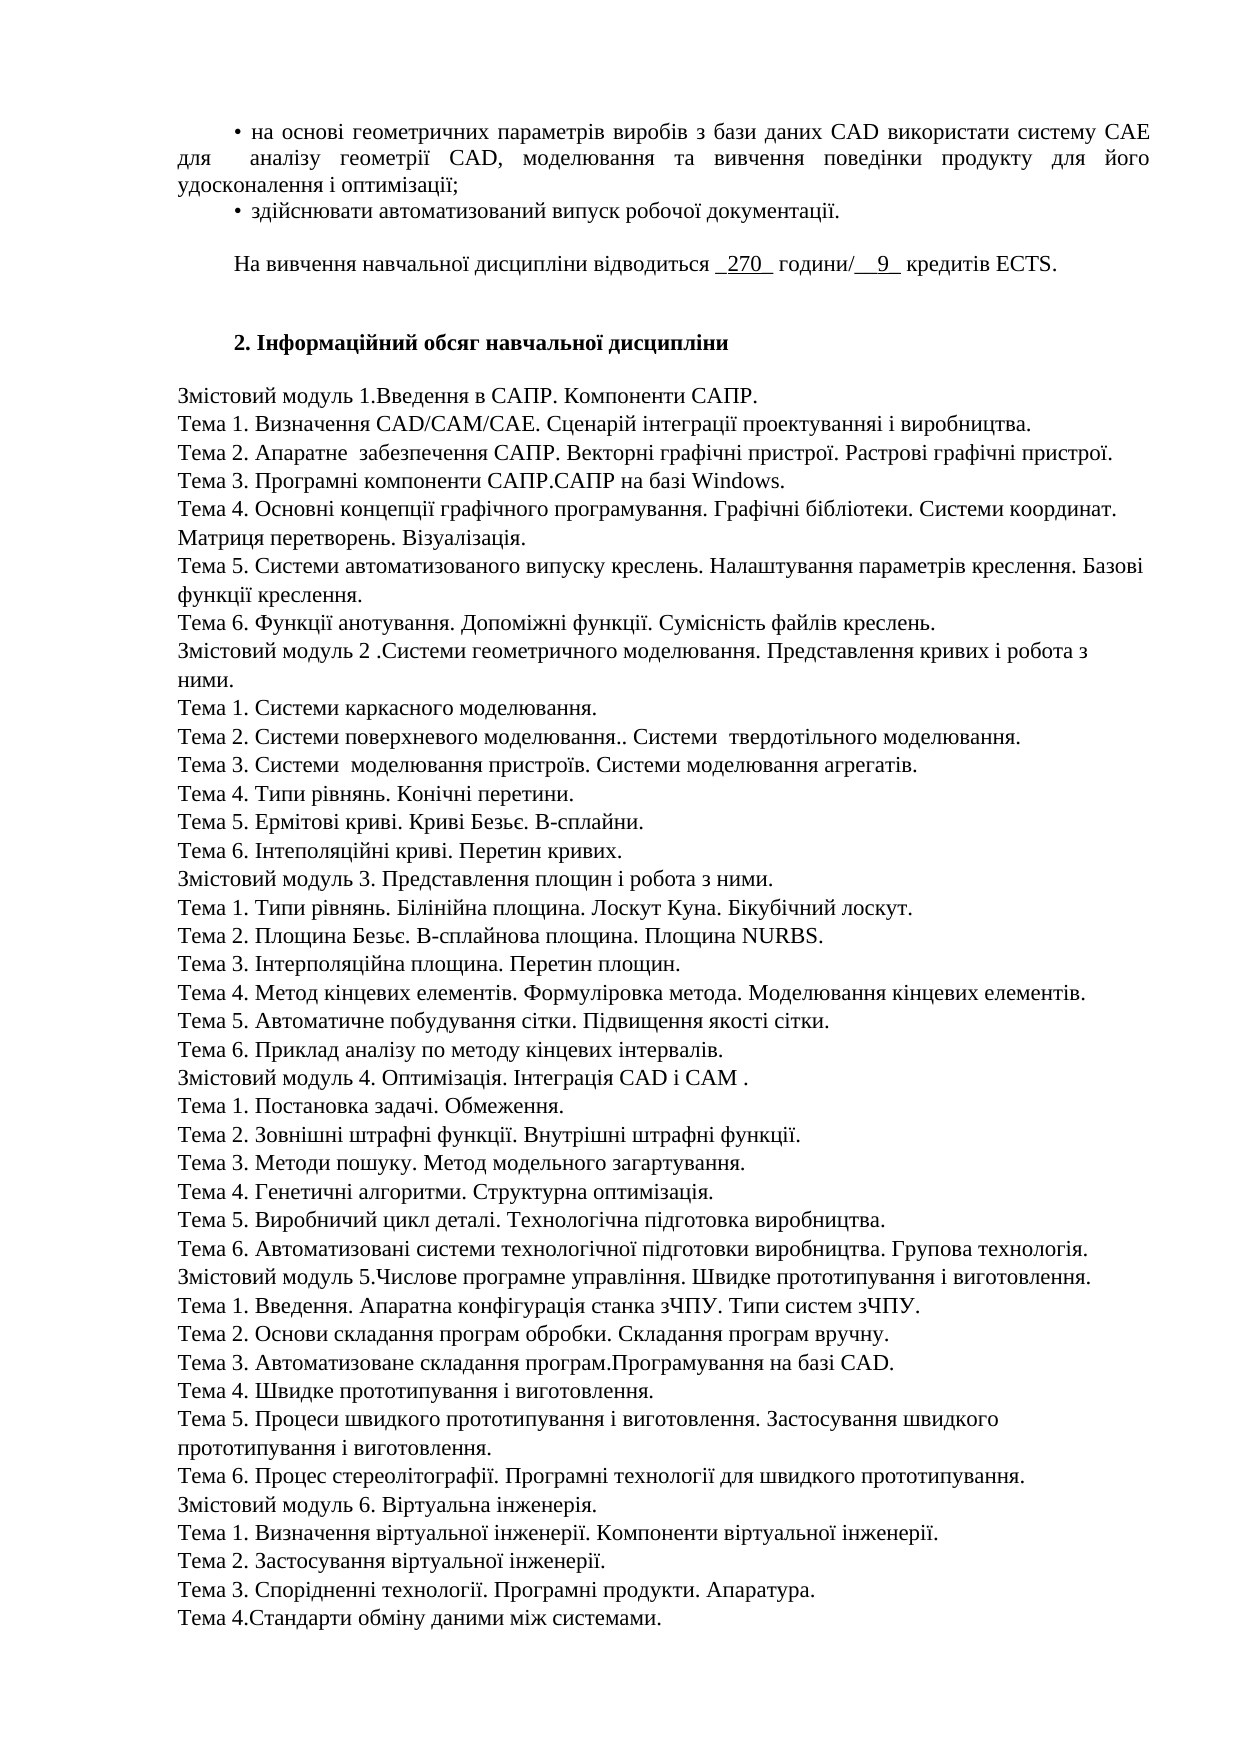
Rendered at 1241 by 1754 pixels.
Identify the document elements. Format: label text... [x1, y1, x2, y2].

text Тема 6. Інтеполяційні криві. Перетин кривих. [177, 837, 1152, 863]
text Тема 3. Автоматизоване складання програм.Програмування на базі CAD. [177, 1348, 1152, 1375]
text 2. Інформаційний обсяг навчальної дисципліни [177, 329, 1152, 355]
text Тема 6. Функції анотування. Допоміжні функції. Сумісність файлів креслень. [177, 609, 1152, 636]
text Змістовий модуль 1.Введення в САПР. Компоненти САПР. [177, 382, 1152, 408]
text Тема 2. Застосування віртуальної інженерії. [177, 1548, 1152, 1574]
text Тема 6. Приклад аналізу по методу кінцевих інтервалів. [177, 1036, 1152, 1062]
text Тема 1. Визначення CAD/CAM/CAE. Сценарій інтеграції проектуванняі і виробництва. [177, 410, 1152, 436]
text Змістовий модуль 4. Оптимізація. Інтеграція CAD i CAM . [177, 1064, 1152, 1091]
text Тема 2. Основи складання програм обробки. Складання програм вручну. [177, 1320, 1152, 1346]
text Тема 1. Системи каркасного моделювання. [177, 694, 1152, 721]
text Тема 2. Апаратне забезпечення САПР. Векторні графічні пристрої. Растрові графічні пристрої. [177, 438, 1152, 465]
text Тема 5. Виробничий цикл деталі. Технологічна підготовка виробництва. [177, 1206, 1152, 1233]
text Тема 1. Постановка задачі. Обмеження. [177, 1093, 1152, 1119]
text Тема 5. Системи автоматизованого випуску креслень. Налаштування параметрів креслення. Базові функції креслення. [177, 552, 1152, 607]
text Тема 3. Програмні компоненти САПР.САПР на базі Windows. [177, 467, 1152, 493]
text Тема 2. Зовнішні штрафні функції. Внутрішні штрафні функції. [177, 1121, 1152, 1147]
text Змістовий модуль 2 .Системи геометричного моделювання. Представлення кривих і робота з ними. [177, 638, 1152, 692]
text Тема 3. Спорідненні технології. Програмні продукти. Апаратура. [177, 1576, 1152, 1602]
text Тема 5. Процеси швидкого прототипування і виготовлення. Застосування швидкого прототипування і виготовлення. [177, 1405, 1152, 1460]
text На вивчення навчальної дисципліни відводиться _270_ години/__9_ кредитів ECTS. [177, 250, 1152, 276]
text Тема 1. Визначення віртуальної інженерії. Компоненти віртуальної інженерії. [177, 1519, 1152, 1546]
text Тема 5. Ермітові криві. Криві Безьє. В-сплайни. [177, 808, 1152, 834]
text Тема 3. Системи моделювання пристроїв. Системи моделювання агрегатів. [177, 751, 1152, 778]
text Тема 2. Площина Безьє. В-сплайнова площина. Площина NURBS. [177, 922, 1152, 948]
text Тема 4. Метод кінцевих елементів. Формуліровка метода. Моделювання кінцевих елементів. [177, 979, 1152, 1005]
text Змістовий модуль 5.Числове програмне управління. Швидке прототипування і виготовлення. [177, 1263, 1152, 1289]
text Тема 1. Введення. Апаратна конфігурація станка зЧПУ. Типи систем зЧПУ. [177, 1292, 1152, 1318]
text • здійснювати автоматизований випуск робочої документації. [177, 197, 1152, 223]
text Тема 2. Системи поверхневого моделювання.. Системи твердотільного моделювання. [177, 723, 1152, 749]
text Тема 3. Методи пошуку. Метод модельного загартування. [177, 1149, 1152, 1176]
text Тема 4. Основні концепції графічного програмування. Графічні бібліотеки. Системи координат. Матриця перетворень. Візуалізація. [177, 495, 1152, 550]
text Тема 5. Автоматичне побудування сітки. Підвищення якості сітки. [177, 1007, 1152, 1034]
text Змістовий модуль 6. Віртуальна інженерія. [177, 1491, 1152, 1517]
text Тема 1. Типи рівнянь. Білінійна площина. Лоскут Куна. Бікубічний лоскут. [177, 893, 1152, 920]
text Тема 6. Процес стереолітографії. Програмні технології для швидкого прототипування. [177, 1462, 1152, 1489]
text • на основі геометричних параметрів виробів з бази даних CAD використати систему CAE для аналізу геометрії CAD, моделювання та вивчення поведінки продукту для його удосконалення і оптимізації; [177, 118, 1152, 197]
text Тема 4. Типи рівнянь. Конічні перетини. [177, 780, 1152, 806]
text Змістовий модуль 3. Представлення площин і робота з ними. [177, 865, 1152, 891]
text Тема 4. Швидке прототипування і виготовлення. [177, 1377, 1152, 1403]
text Тема 6. Автоматизовані системи технологічної підготовки виробництва. Групова технологія. [177, 1235, 1152, 1261]
text Тема 4.Стандарти обміну даними між системами. [177, 1604, 1152, 1631]
text Тема 4. Генетичні алгоритми. Структурна оптимізація. [177, 1178, 1152, 1204]
text Тема 3. Інтерполяційна площина. Перетин площин. [177, 950, 1152, 977]
